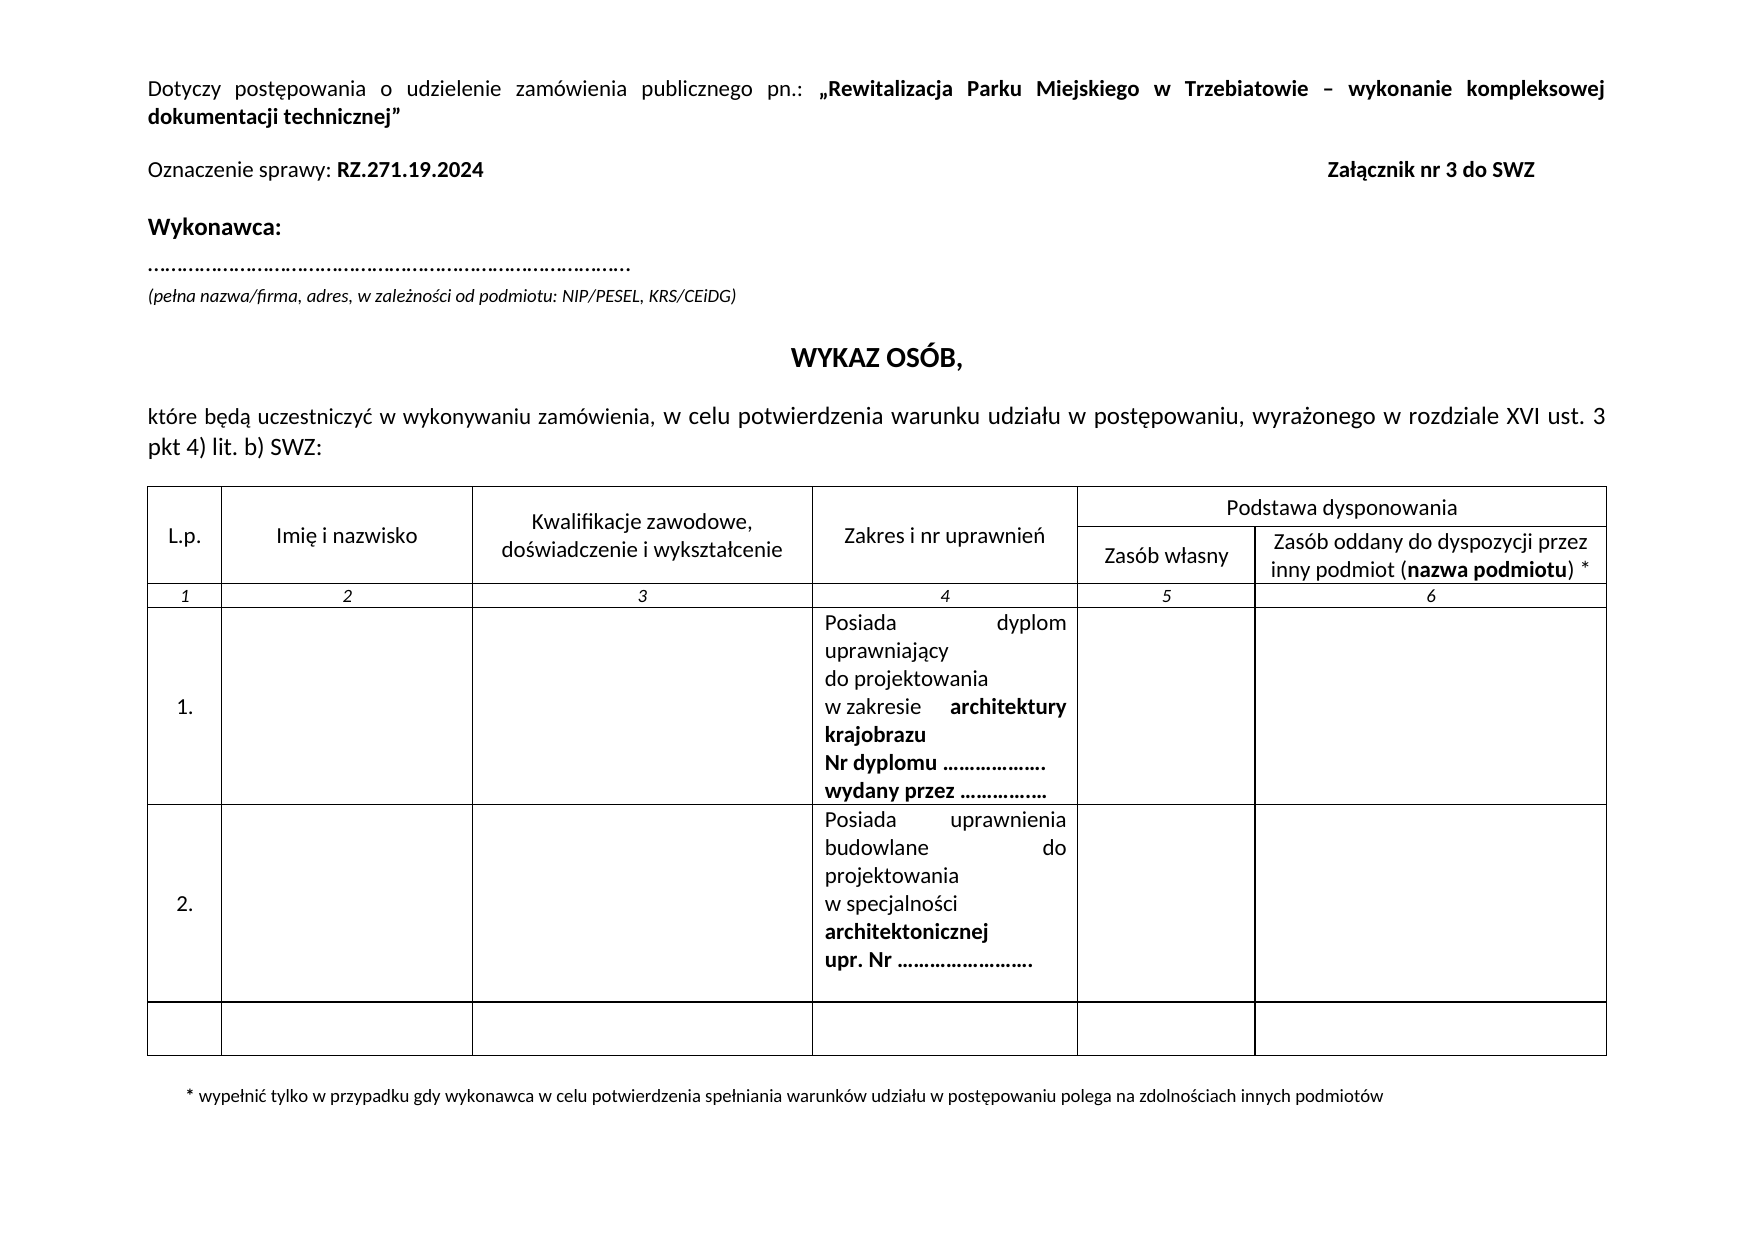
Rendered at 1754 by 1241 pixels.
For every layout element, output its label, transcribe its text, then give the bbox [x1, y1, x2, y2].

text * wypełnić tylko w przypadku gdy wykonawca w celu potwierdzenia spełniania warunków udziału w postępowaniu polega na zdolnościach innych podmiotów [185, 1084, 1606, 1107]
table_cell 2. [148, 805, 221, 1001]
table_cell [473, 608, 812, 804]
table_cell Zasób oddany do dyspozycji przez inny podmiot (nazwa podmiotu) * [1256, 527, 1606, 583]
table_cell [1078, 1003, 1254, 1055]
table_cell [222, 608, 472, 804]
table_header Imię i nazwisko [222, 487, 472, 583]
table_cell [1256, 1003, 1606, 1055]
table_cell [222, 1003, 472, 1055]
table_cell 3 [473, 584, 812, 607]
table_cell [1256, 805, 1606, 1001]
table_cell [473, 805, 812, 1001]
table_cell [222, 805, 472, 1001]
table_cell [148, 1003, 221, 1055]
table_cell 4 [813, 584, 1077, 607]
table_header Kwalifikacje zawodowe, doświadczenie i wykształcenie [473, 487, 812, 583]
table_cell [1256, 608, 1606, 804]
table_cell 6 [1256, 584, 1606, 607]
text Wykonawca: [148, 211, 1606, 241]
table_cell Posiada uprawnienia budowlane do projektowania w specjalności architektonicznej upr. Nr ……………………. [813, 805, 1077, 1001]
table_cell [473, 1003, 812, 1055]
text WYKAZ OSÓB, [148, 339, 1606, 375]
text które będą uczestniczyć w wykonywaniu zamówienia, w celu potwierdzenia warunku udziału w postępowaniu, wyrażonego w rozdziale XVI ust. 3 pkt 4) lit. b) SWZ: [148, 400, 1606, 461]
table_cell Posiada dyplom uprawniający do projektowania w zakresie architektury krajobrazu Nr dyplomu ………………. wydany przez ………….… [813, 608, 1077, 804]
text (pełna nazwa/firma, adres, w zależności od podmiotu: NIP/PESEL, KRS/CEiDG) [148, 284, 986, 307]
table_cell [1078, 608, 1254, 804]
table_header Zakres i nr uprawnień [813, 487, 1077, 583]
table_header Podstawa dysponowania [1078, 487, 1606, 526]
table_cell [1078, 805, 1254, 1001]
table_cell 1 [148, 584, 221, 607]
table_cell [813, 1003, 1077, 1055]
table_cell Zasób własny [1078, 527, 1254, 583]
text ………………………………………………………………………… [148, 247, 986, 278]
table_cell 5 [1078, 584, 1254, 607]
table_cell 2 [222, 584, 472, 607]
table_cell 1. [148, 608, 221, 804]
table_header L.p. [148, 487, 221, 583]
